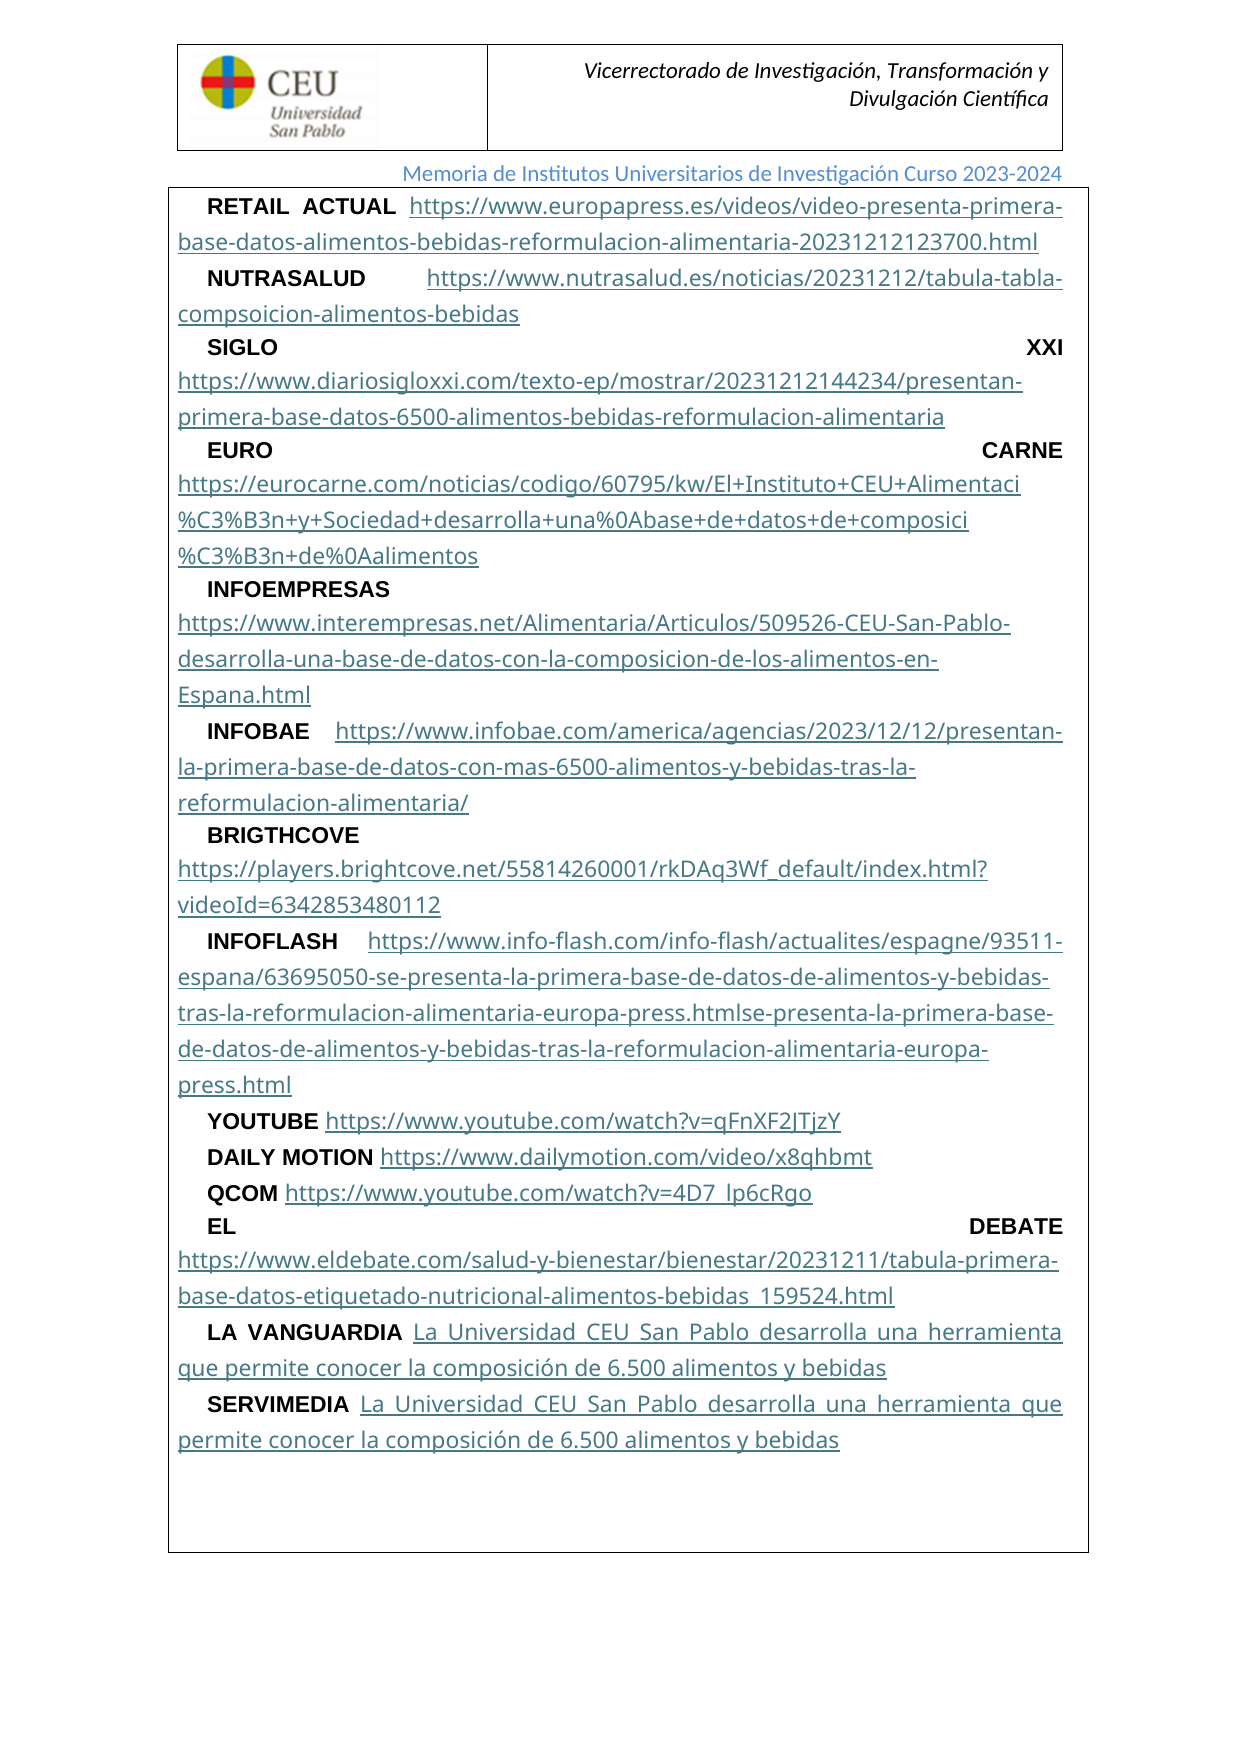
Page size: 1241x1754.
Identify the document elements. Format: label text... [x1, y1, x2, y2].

text QCOM https://www.youtube.com/watch?v=4D7_lp6cRgo [169, 1174, 1088, 1208]
text SIGLO XXI https://www.diariosigloxxi.com/texto-ep/mostrar/20231212144234/presentan-primera-base-datos-6500-alimentos-bebidas-reformulacion-alimentaria [169, 331, 1088, 432]
text LA VANGUARDIA La Universidad CEU San Pablo desarrolla una herramienta que permite conocer la composición de 6.500 alimentos y bebidas [169, 1313, 1088, 1383]
text DAILY MOTION https://www.dailymotion.com/video/x8qhbmt [169, 1138, 1088, 1172]
text NUTRASALUD https://www.nutrasalud.es/noticias/20231212/tabula-tabla-compsoicion-alimentos-bebidas [169, 259, 1088, 329]
picture [188, 45, 378, 151]
text EL DEBATE https://www.eldebate.com/salud-y-bienestar/bienestar/20231211/tabula-primera-base-datos-etiquetado-nutricional-alimentos-bebidas_159524.html [169, 1210, 1088, 1311]
text INFOEMPRESAS https://www.interempresas.net/Alimentaria/Articulos/509526-CEU-San-Pablo-desarrolla-una-base-de-datos-con-la-composicion-de-los-alimentos-en-Espana.html [169, 573, 1088, 710]
text INFOBAE https://www.infobae.com/america/agencias/2023/12/12/presentan-la-primera-base-de-datos-con-mas-6500-alimentos-y-bebidas-tras-la-reformulacion-alimentaria/ [169, 711, 1088, 818]
text INFOFLASH https://www.info-flash.com/info-flash/actualites/espagne/93511-espana/63695050-se-presenta-la-primera-base-de-datos-de-alimentos-y-bebidas-tras-la-reformulacion-alimentaria-europa-press.htmlse-presenta-la-primera-base-de-datos-de-alimentos-y-bebidas-tras-la-reformulacion-alimentaria-europa-press.html [169, 922, 1088, 1100]
text YOUTUBE https://www.youtube.com/watch?v=qFnXF2JTjzY [169, 1102, 1088, 1136]
text SERVIMEDIA La Universidad CEU San Pablo desarrolla una herramienta que permite conocer la composición de 6.500 alimentos y bebidas [169, 1384, 1088, 1455]
text BRIGTHCOVE https://players.brightcove.net/55814260001/rkDAq3Wf_default/index.html?videoId=6342853480112 [169, 819, 1088, 921]
text EURO CARNE https://eurocarne.com/noticias/codigo/60795/kw/El+Instituto+CEU+Alimentaci%C3%B3n+y+Sociedad+desarrolla+una%0Abase+de+datos+de+composici%C3%B3n+de%0Aalimentos [169, 434, 1088, 571]
text RETAIL ACTUAL https://www.europapress.es/videos/video-presenta-primera-base-datos-alimentos-bebidas-reformulacion-alimentaria-20231212123700.html [169, 188, 1088, 257]
